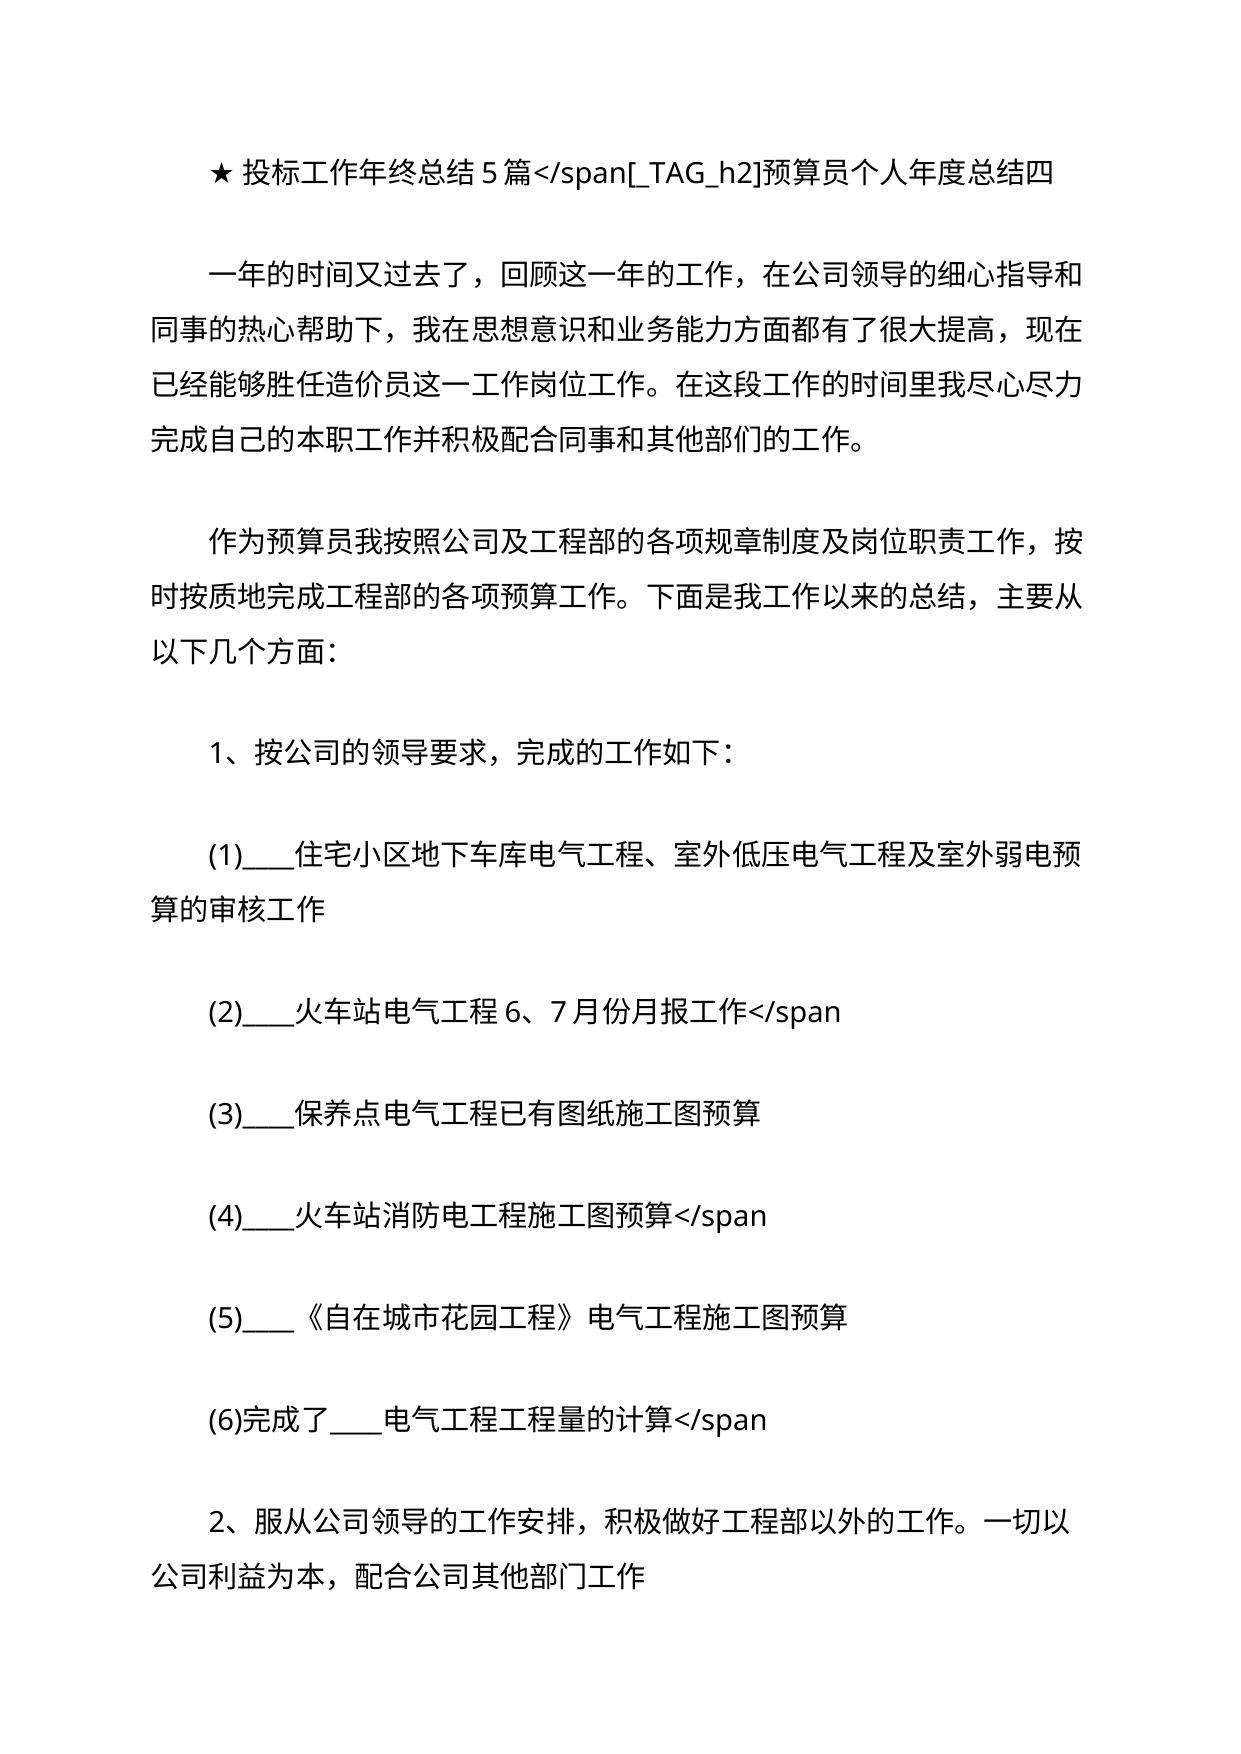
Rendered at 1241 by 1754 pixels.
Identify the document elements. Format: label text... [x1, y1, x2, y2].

text (5)____《自在城市花园工程》电气工程施工图预算 [150, 1295, 1090, 1337]
text (6)完成了____电气工程工程量的计算</span [150, 1397, 1090, 1439]
text 一年的时间又过去了，回顾这一年的工作，在公司领导的细心指导和同事的热心帮助下，我在思想意识和业务能力方面都有了很大提高，现在已经能够胜任造价员这一工作岗位工作。在这段工作的时间里我尽心尽力完成自己的本职工作并积极配合同事和其他部们的工作。 [150, 252, 1090, 459]
text (4)____火车站消防电工程施工图预算</span [150, 1193, 1090, 1235]
text 作为预算员我按照公司及工程部的各项规章制度及岗位职责工作，按时按质地完成工程部的各项预算工作。下面是我工作以来的总结，主要从以下几个方面： [150, 518, 1090, 671]
text (3)____保养点电气工程已有图纸施工图预算 [150, 1091, 1090, 1133]
text 1、按公司的领导要求，完成的工作如下： [150, 730, 1090, 772]
text ★ 投标工作年终总结5篇</span[_TAG_h2]预算员个人年度总结四 [150, 150, 1090, 192]
text (1)____住宅小区地下车库电气工程、室外低压电气工程及室外弱电预算的审核工作 [150, 832, 1090, 929]
text 2、服从公司领导的工作安排，积极做好工程部以外的工作。一切以公司利益为本，配合公司其他部门工作 [150, 1499, 1090, 1596]
text (2)____火车站电气工程6、7月份月报工作</span [150, 989, 1090, 1031]
